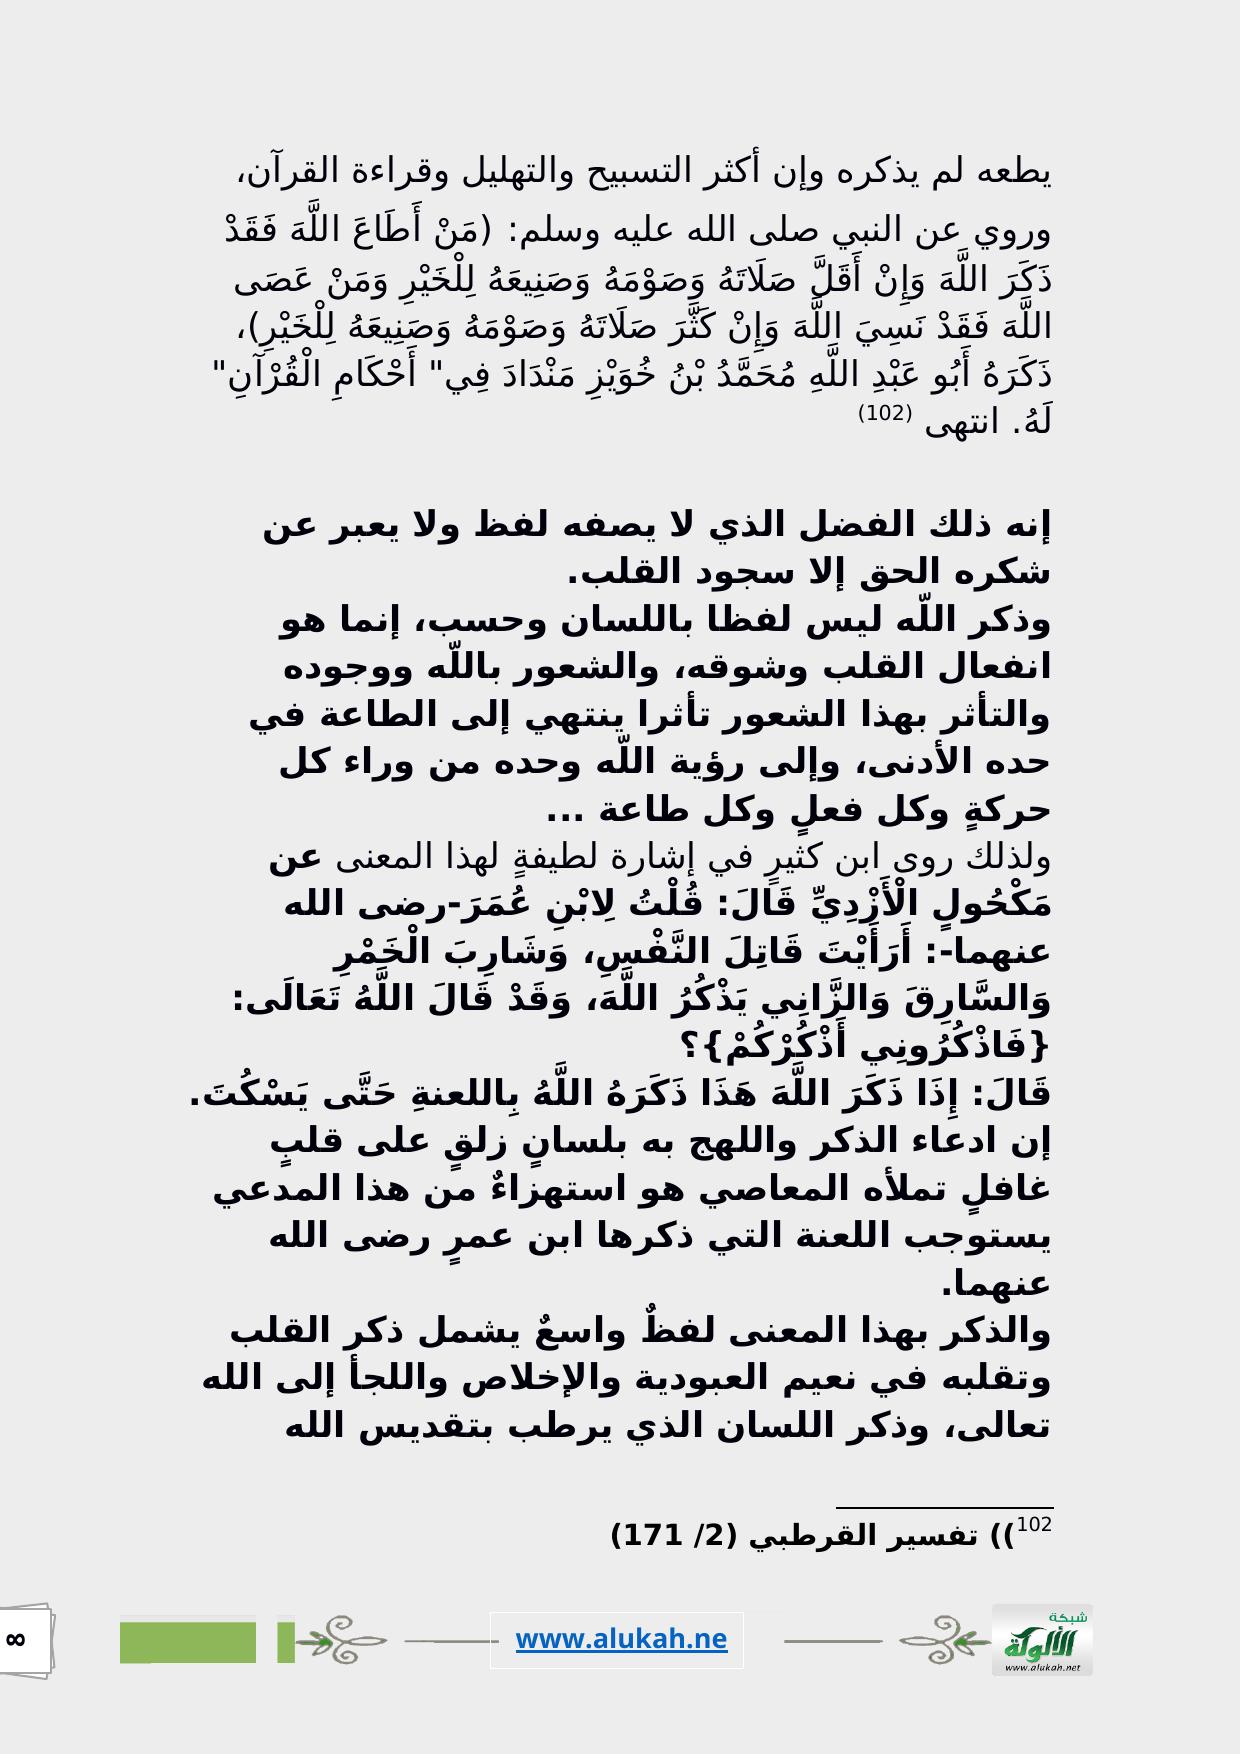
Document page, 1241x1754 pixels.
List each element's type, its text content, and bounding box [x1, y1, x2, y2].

text قَالَ: إِذَا ذَكَرَ اللَّهَ هَذَا ذَكَرَهُ اللَّهُ بِاللعنةِ حَتَّى يَسْكُتَ. [187, 1072, 1053, 1114]
text إن ادعاء الذكر واللهج به بلسانٍ زلقٍ على قلبٍ غافلٍ تملأه المعاصي هو استهزاءٌ من هذا المدعي يستوجب اللعنة التي ذكرها ابن عمرٍ رضى الله عنهما. [187, 1120, 1053, 1303]
picture [118, 1601, 1094, 1683]
text وذكر اللّه ليس لفظا باللسان وحسب، إنما هو انفعال القلب وشوقه، والشعور باللّه ووجوده والتأثر بهذا الشعور تأثرا ينتهي إلى الطاعة في حده الأدنى، وإلى رؤية اللّه وحده من وراء كل حركةٍ وكل فعلٍ وكل طاعة ... [187, 598, 1053, 829]
text إنه ذلك الفضل الذي لا يصفه لفظ ولا يعبر عن شكره الحق إلا سجود القلب. [187, 504, 1053, 592]
text ولذلك روى ابن كثيرٍ في إشارة لطيفةٍ لهذا المعنى عن مَكْحُولٍ الْأَزْدِيِّ قَالَ: قُلْتُ لِابْنِ عُمَرَ-رضى الله عنهما-: أَرَأَيْتَ قَاتِلَ النَّفْسِ، وَشَارِبَ الْخَمْرِ وَالسَّارِقَ وَالزَّانِي يَذْكُرُ اللَّهَ، وَقَدْ قَالَ اللَّهُ تَعَالَى: {فَاذْكُرُونِي أَذْكُرْكُمْ}؟ [187, 835, 1053, 1066]
text وَمَعْنَى الْآيَةِ: اذْكُرُونِي بِالطَّاعَةِ أَذْكُرْكُمْ بِالثَّوَابِ وَالْمَغْفِرَةِ، قَالَهُ سَعِيدُ بْنُ جُبَيْرٍ. وقال أيضا: الذكر طاعة الله، فمن لم يطعه لم يذكره وإن أكثر التسبيح والتهليل وقراءة القرآن، وروي عن النبي صلى الله عليه وسلم: (مَنْ أَطَاعَ اللَّهَ فَقَدْ ذَكَرَ اللَّهَ وَإِنْ أَقَلَّ صَلَاتَهُ وَصَوْمَهُ وَصَنِيعَهُ لِلْخَيْرِ وَمَنْ عَصَى اللَّهَ فَقَدْ نَسِيَ اللَّهَ وَإِنْ كَثَّرَ صَلَاتَهُ وَصَوْمَهُ وَصَنِيعَهُ لِلْخَيْرِ)، ذَكَرَهُ أَبُو عَبْدِ اللَّهِ مُحَمَّدُ بْنُ خُوَيْزِ مَنْدَادَ فِي" أَحْكَامِ الْقُرْآنِ" لَهُ. انتهى () [187, 150, 1053, 442]
